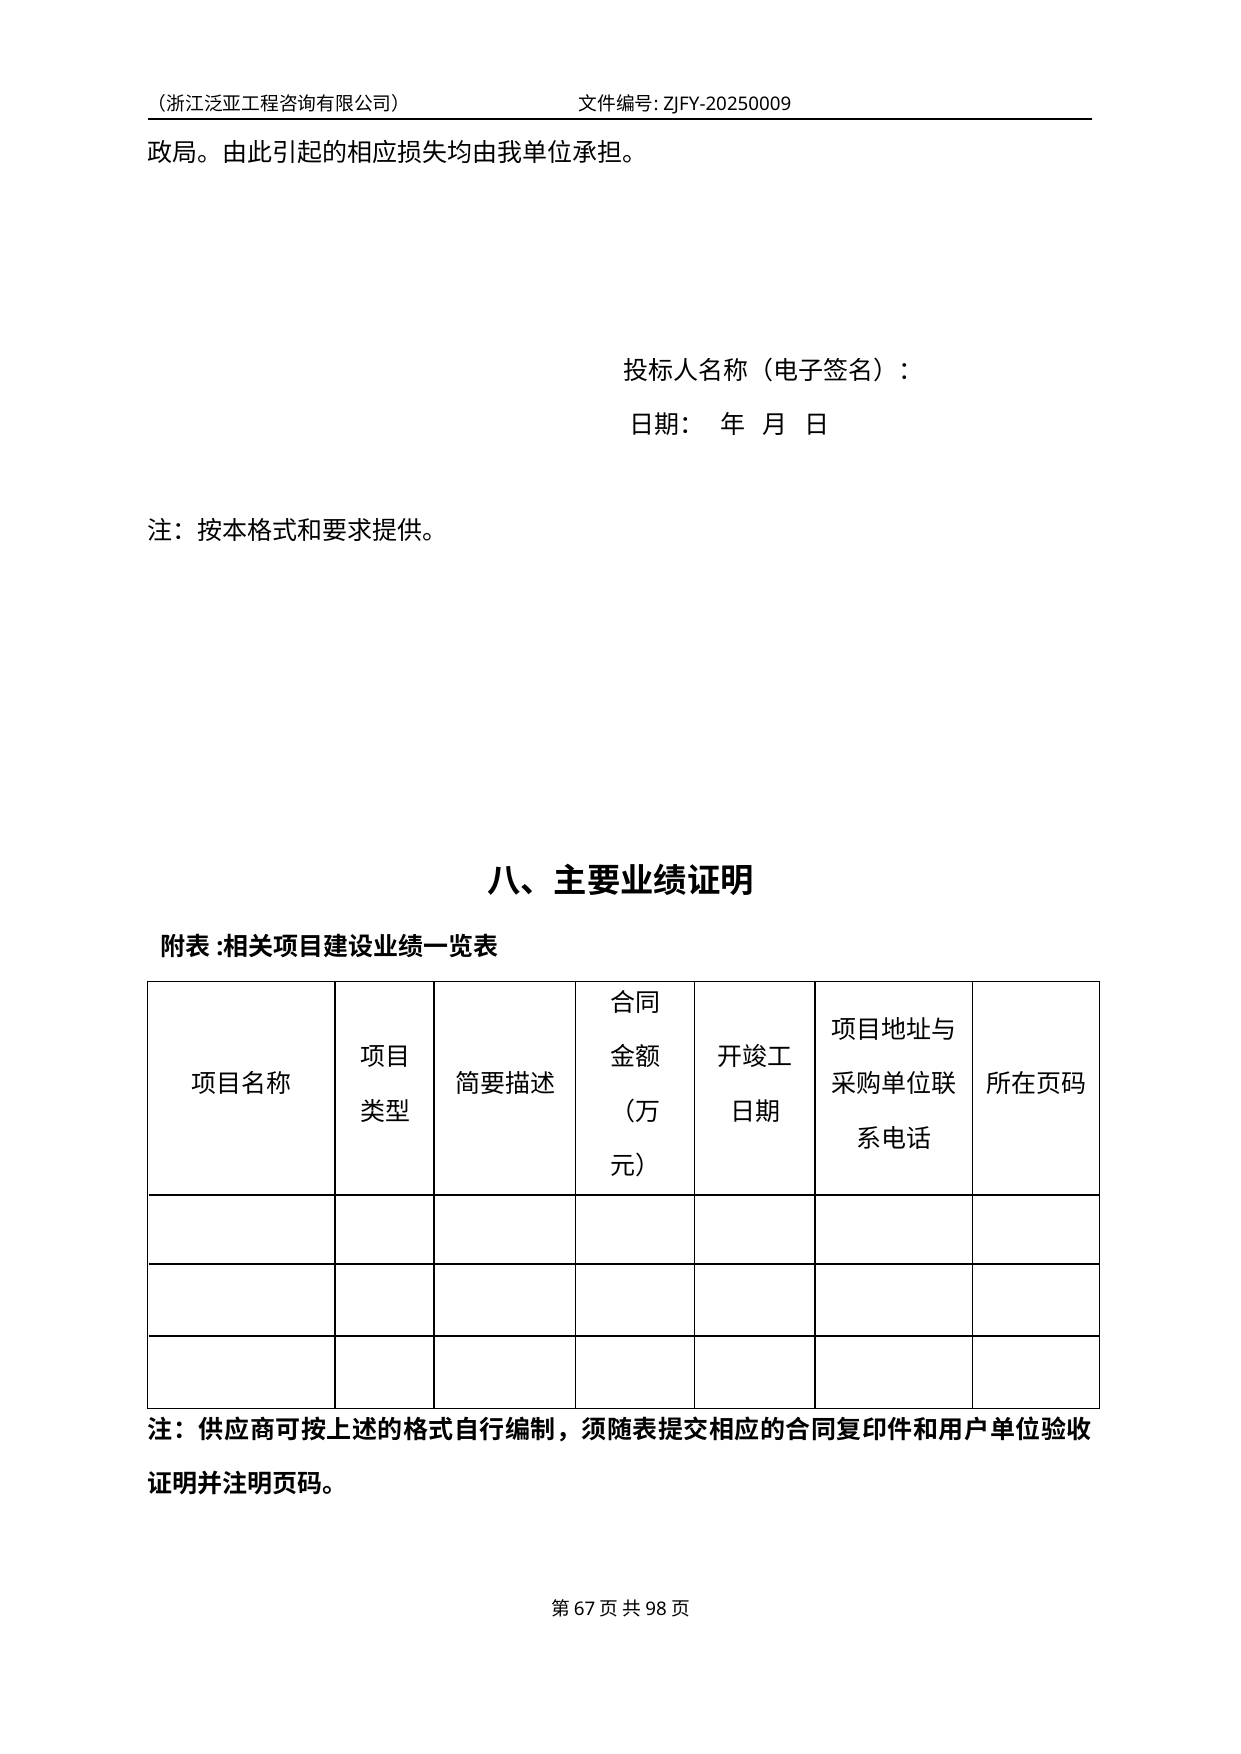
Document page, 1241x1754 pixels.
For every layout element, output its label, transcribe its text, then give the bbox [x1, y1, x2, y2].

table_cell [435, 1265, 575, 1335]
table_header 开竣工日期 [695, 982, 814, 1194]
table_cell [435, 1196, 575, 1263]
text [148, 133, 1092, 169]
table_header 简要描述 [435, 982, 575, 1194]
table_header 合同 金额 （万元） [576, 982, 694, 1194]
table_cell [576, 1337, 694, 1408]
table_header 项目地址与采购单位联系电话 [816, 982, 972, 1194]
table_cell [816, 1265, 972, 1335]
text 注：按本格式和要求提供。 [148, 510, 1049, 546]
table_cell [336, 1196, 433, 1263]
table_cell [816, 1196, 972, 1263]
table_cell [148, 1264, 334, 1335]
table_cell [816, 1337, 972, 1408]
table_cell [695, 1337, 814, 1408]
table_cell [973, 1265, 1099, 1335]
text 注：供应商可按上述的格式自行编制，须随表提交相应的合同复印件和用户单位验收证明并注明页码。 [148, 1409, 1092, 1500]
table_cell [576, 1196, 694, 1263]
table_cell [695, 1196, 814, 1263]
text 附表 :相关项目建设业绩一览表 [148, 926, 1092, 963]
table_cell [973, 1196, 1099, 1263]
text 日期： 年 月 日 [629, 405, 1092, 441]
table_cell [435, 1337, 575, 1408]
table_header 所在页码 [973, 982, 1099, 1194]
table_cell [148, 1336, 334, 1408]
table_cell [148, 1195, 334, 1263]
text 八、主要业绩证明 [148, 854, 1092, 902]
table_header 项目 类型 [336, 982, 433, 1194]
table_header 项目名称 [148, 982, 334, 1194]
table_cell [336, 1265, 433, 1335]
table_cell [336, 1337, 433, 1408]
table_cell [695, 1265, 814, 1335]
table_cell [973, 1337, 1099, 1408]
table_cell [576, 1265, 694, 1335]
text 投标人名称（电子签名）： [148, 350, 976, 387]
